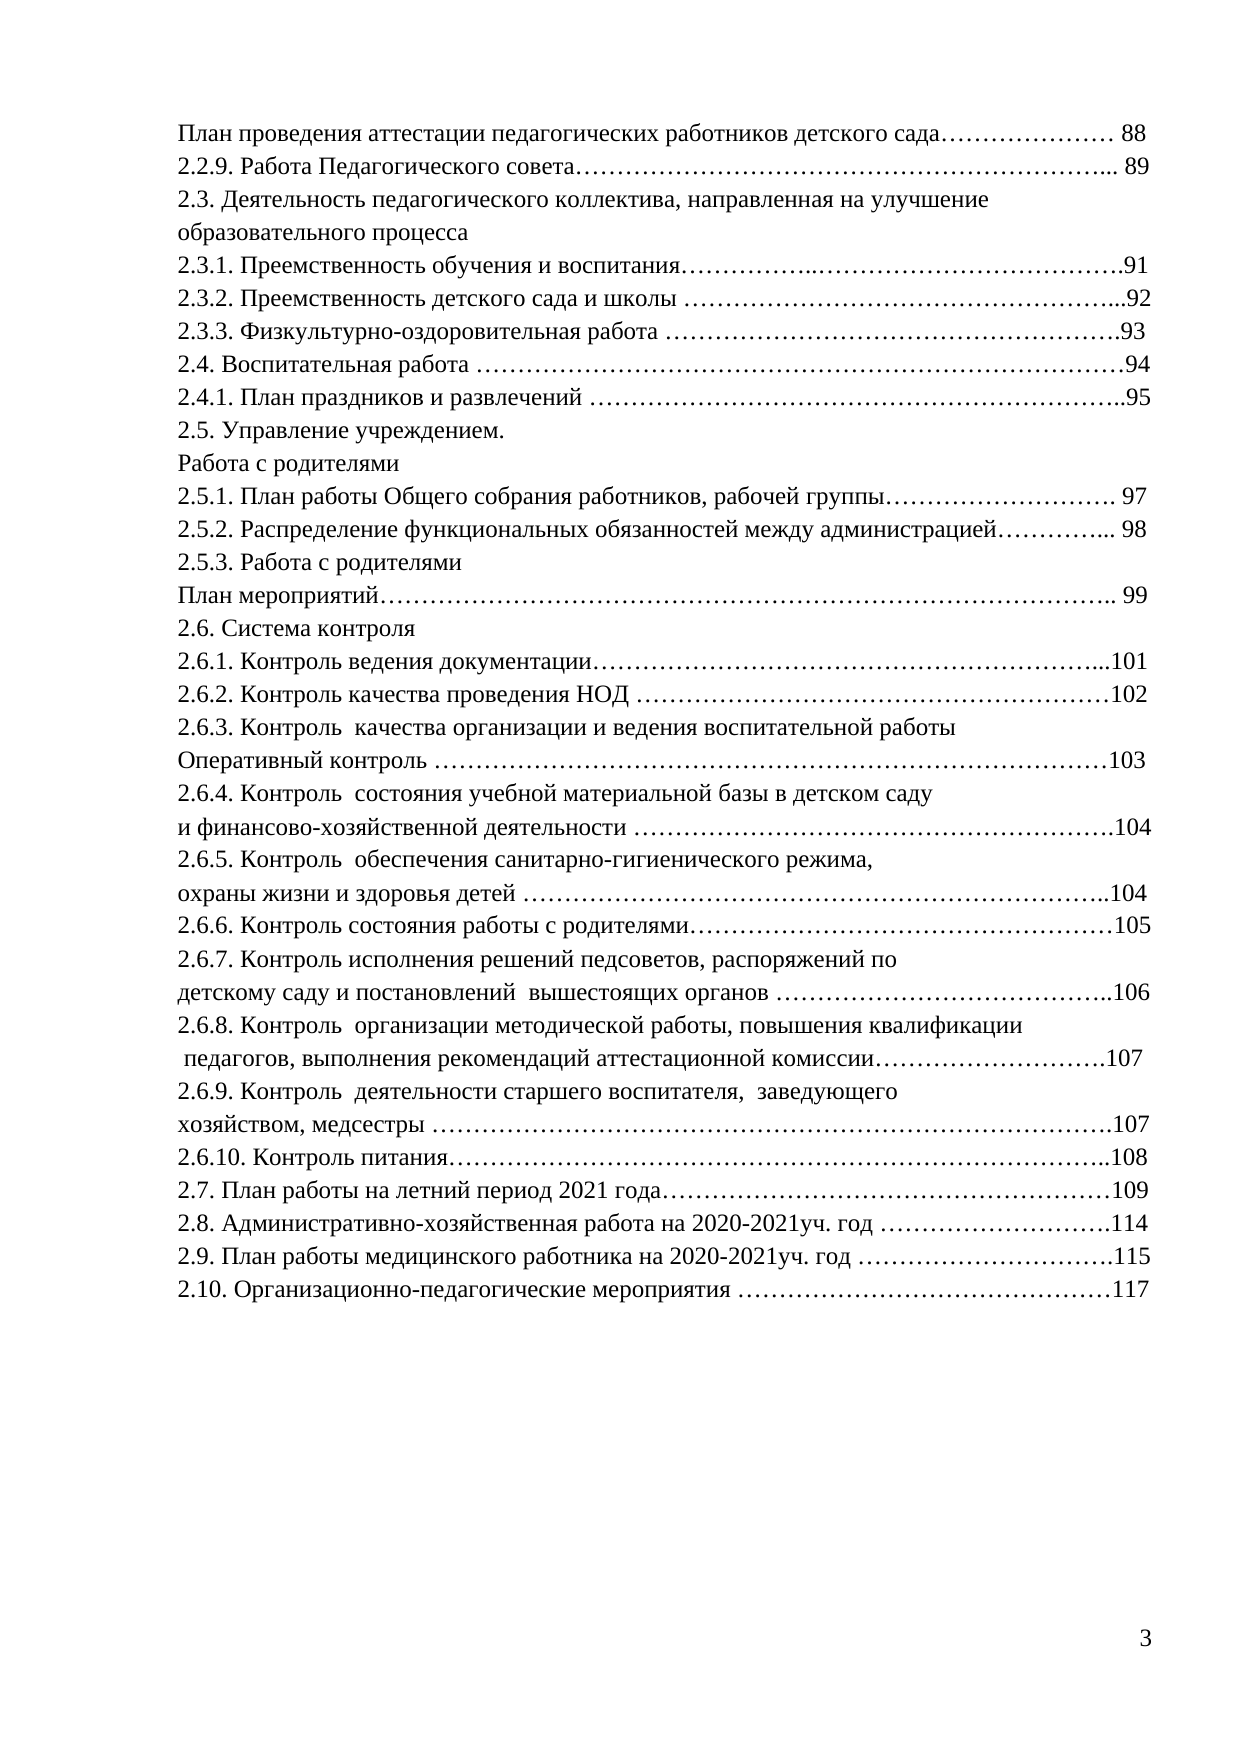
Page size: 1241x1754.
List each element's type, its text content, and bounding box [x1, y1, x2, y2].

text 2.6.10. Контроль питания……………………………………………………………………..108 [177, 1142, 1152, 1171]
text 2.6.4. Контроль состояния учебной материальной базы в детском саду [177, 778, 1152, 807]
text 2.8. Административно-хозяйственная работа на 2020-2021уч. год ……………………….114 [177, 1208, 1152, 1237]
text 2.2.9. Работа Педагогического совета………………………………………………………... 89 [177, 151, 1152, 180]
text образовательного процесса [177, 217, 1152, 246]
text 2.6.6. Контроль состояния работы с родителями……………………………………………105 [177, 911, 1152, 939]
text 2.6. Система контроля [177, 613, 1152, 642]
text 2.6.3. Контроль качества организации и ведения воспитательной работы [177, 712, 1152, 741]
text 2.6.1. Контроль ведения документации……………………………………………………...101 [177, 646, 1152, 675]
text 2.5.2. Распределение функциональных обязанностей между администрацией…………... 98 [177, 514, 1152, 543]
text охраны жизни и здоровья детей ……………………………………………………………..104 [177, 878, 1152, 906]
text План проведения аттестации педагогических работников детского сада………………… 88 [177, 118, 1152, 147]
text хозяйством, медсестры ……………………………………………………………………….107 [177, 1109, 1152, 1137]
text педагогов, выполнения рекомендаций аттестационной комиссии……………………….107 [177, 1043, 1152, 1071]
text детскому саду и постановлений вышестоящих органов …………………………………..106 [177, 977, 1152, 1005]
text 2.10. Организационно-педагогические мероприятия ………………………………………117 [177, 1274, 1152, 1303]
text 2.6.7. Контроль исполнения решений педсоветов, распоряжений по [177, 944, 1152, 972]
text 2.6.5. Контроль обеспечения санитарно-гигиенического режима, [177, 844, 1152, 873]
text 2.5.3. Работа с родителями [177, 547, 1152, 576]
text 2.5.1. План работы Общего собрания работников, рабочей группы………………………. 97 [177, 481, 1152, 510]
list 2.3.1. Преемственность обучения и воспитания……………..……………………………….91 [177, 250, 1152, 279]
text 2.3.2. Преемственность детского сада и школы ……………………………………………...92 [177, 283, 1152, 312]
text Оперативный контроль ………………………………………………………………………103 [177, 746, 1152, 774]
text 2.6.9. Контроль деятельности старшего воспитателя, заведующего [177, 1076, 1152, 1104]
text 2.4.1. План праздников и развлечений ………………………………………………………..95 [177, 382, 1152, 411]
text 2.5. Управление учреждением. [177, 415, 1152, 444]
text 2.7. План работы на летний период 2021 года………………………………………………109 [177, 1175, 1152, 1203]
text Работа с родителями [177, 448, 1152, 477]
text 2.3.3. Физкультурно-оздоровительная работа ……………………………………………….93 [177, 316, 1152, 345]
text План мероприятий…………………………………………………………………………….. 99 [177, 580, 1152, 609]
text 2.6.8. Контроль организации методической работы, повышения квалификации [177, 1010, 1152, 1038]
text 2.4. Воспитательная работа ……………………………………………………………………94 [177, 349, 1152, 378]
text 2.6.2. Контроль качества проведения НОД …………………………………………………102 [177, 679, 1152, 708]
text и финансово-хозяйственной деятельности ………………………………………………….104 [177, 812, 1152, 840]
list 2.3. Деятельность педагогического коллектива, направленная на улучшение [177, 184, 1152, 213]
text 2.9. План работы медицинского работника на 2020-2021уч. год ………………………….115 [177, 1241, 1152, 1269]
